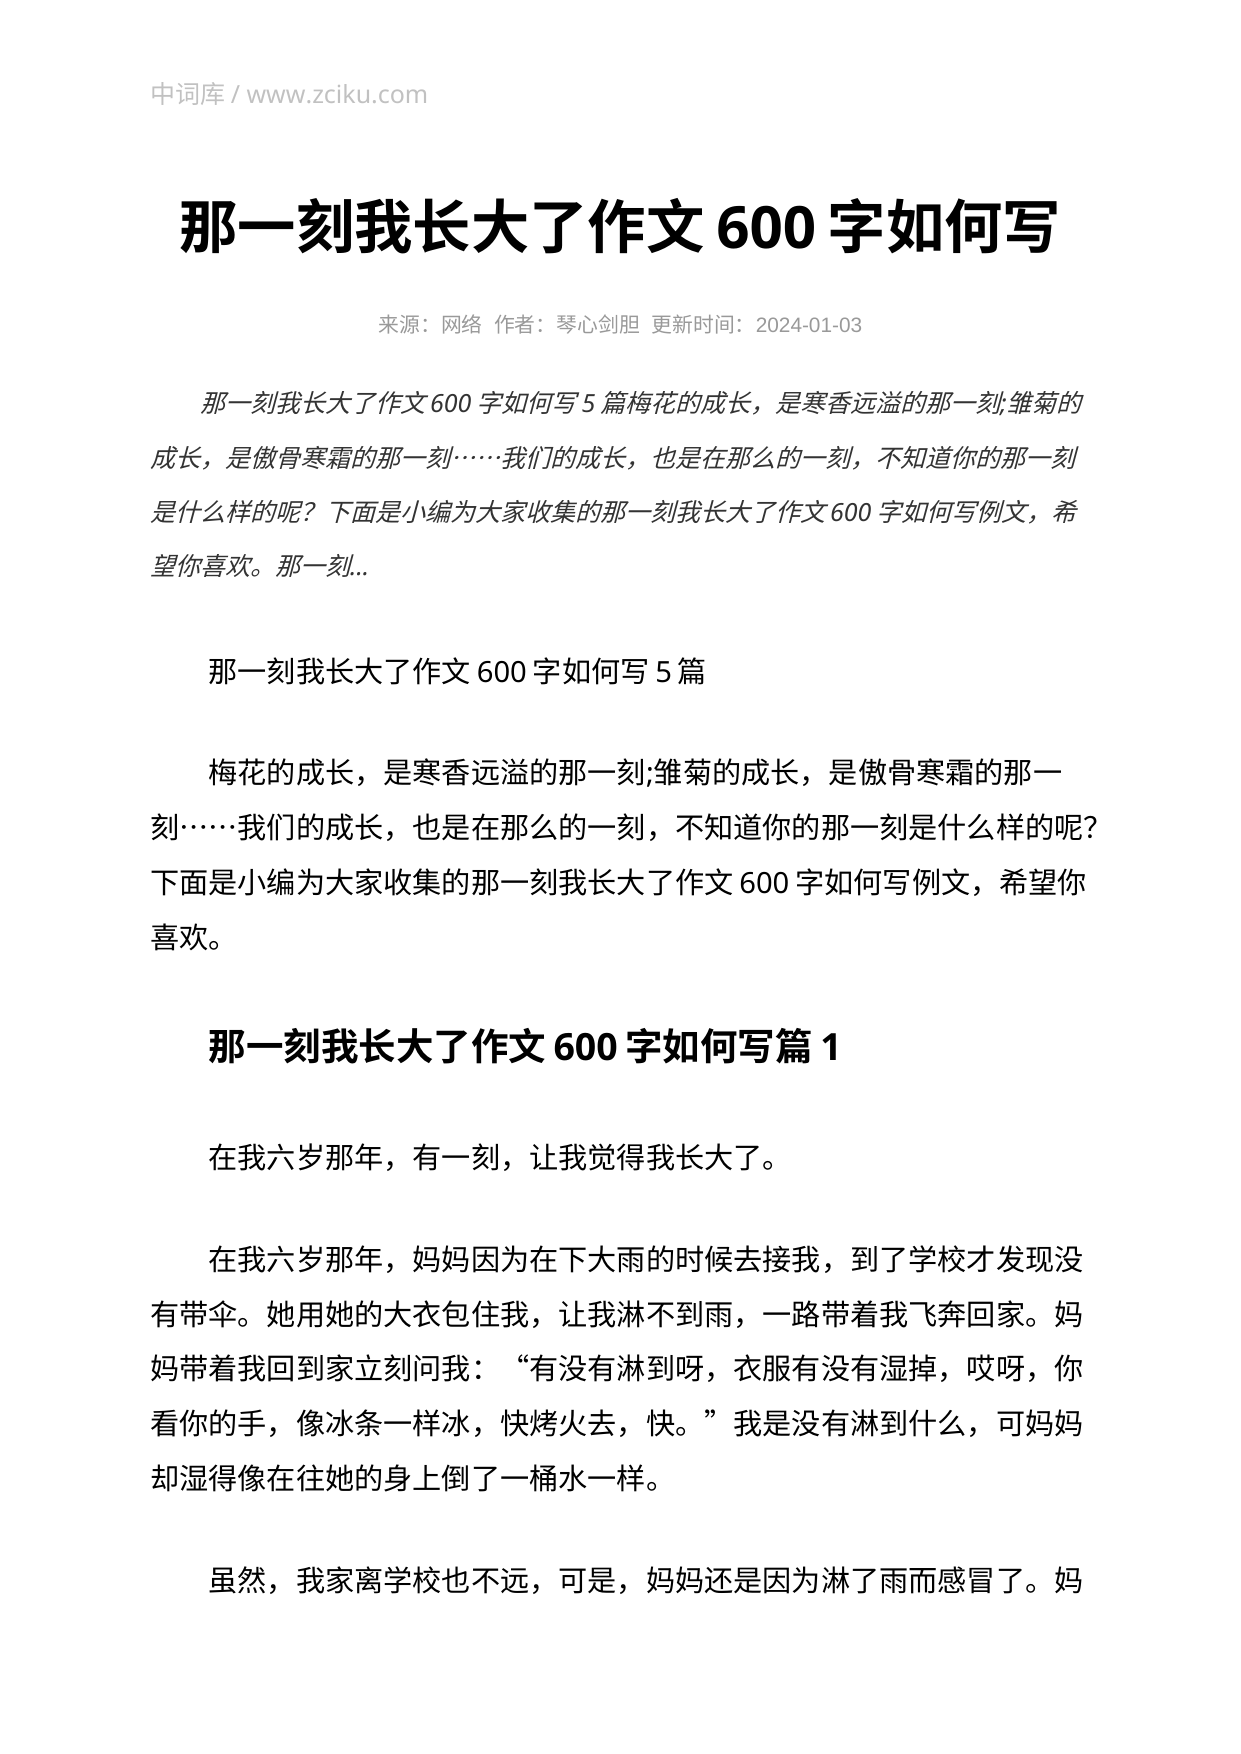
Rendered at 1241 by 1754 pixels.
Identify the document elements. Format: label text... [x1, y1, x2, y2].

subtitle 那一刻我长大了作文600字如何写 [150, 181, 1090, 266]
text 在我六岁那年，妈妈因为在下大雨的时候去接我，到了学校才发现没有带伞。她用她的大衣包住我，让我淋不到雨，一路带着我飞奔回家。妈妈带着我回到家立刻问我：“有没有淋到呀，衣服有没有湿掉，哎呀，你看你的手，像冰条一样冰，快烤火去，快。”我是没有淋到什么，可妈妈却湿得像在往她的身上倒了一桶水一样。 [150, 1236, 1090, 1498]
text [150, 1557, 1090, 1600]
text 梅花的成长，是寒香远溢的那一刻;雏菊的成长，是傲骨寒霜的那一刻……我们的成长，也是在那么的一刻，不知道你的那一刻是什么样的呢？下面是小编为大家收集的那一刻我长大了作文600字如何写例文，希望你喜欢。 [150, 750, 1090, 957]
text 那一刻我长大了作文600字如何写5篇 [150, 648, 1090, 691]
text 来源：网络 作者：琴心剑胆 更新时间：2024-01-03 [150, 313, 1090, 337]
text 那一刻我长大了作文600字如何写篇1 [150, 1017, 1090, 1071]
text 在我六岁那年，有一刻，让我觉得我长大了。 [150, 1134, 1090, 1177]
text 那一刻我长大了作文600字如何写5篇梅花的成长，是寒香远溢的那一刻;雏菊的成长，是傲骨寒霜的那一刻……我们的成长，也是在那么的一刻，不知道你的那一刻是什么样的呢？下面是小编为大家收集的那一刻我长大了作文600字如何写例文，希望你喜欢。那一刻... [150, 384, 1090, 583]
